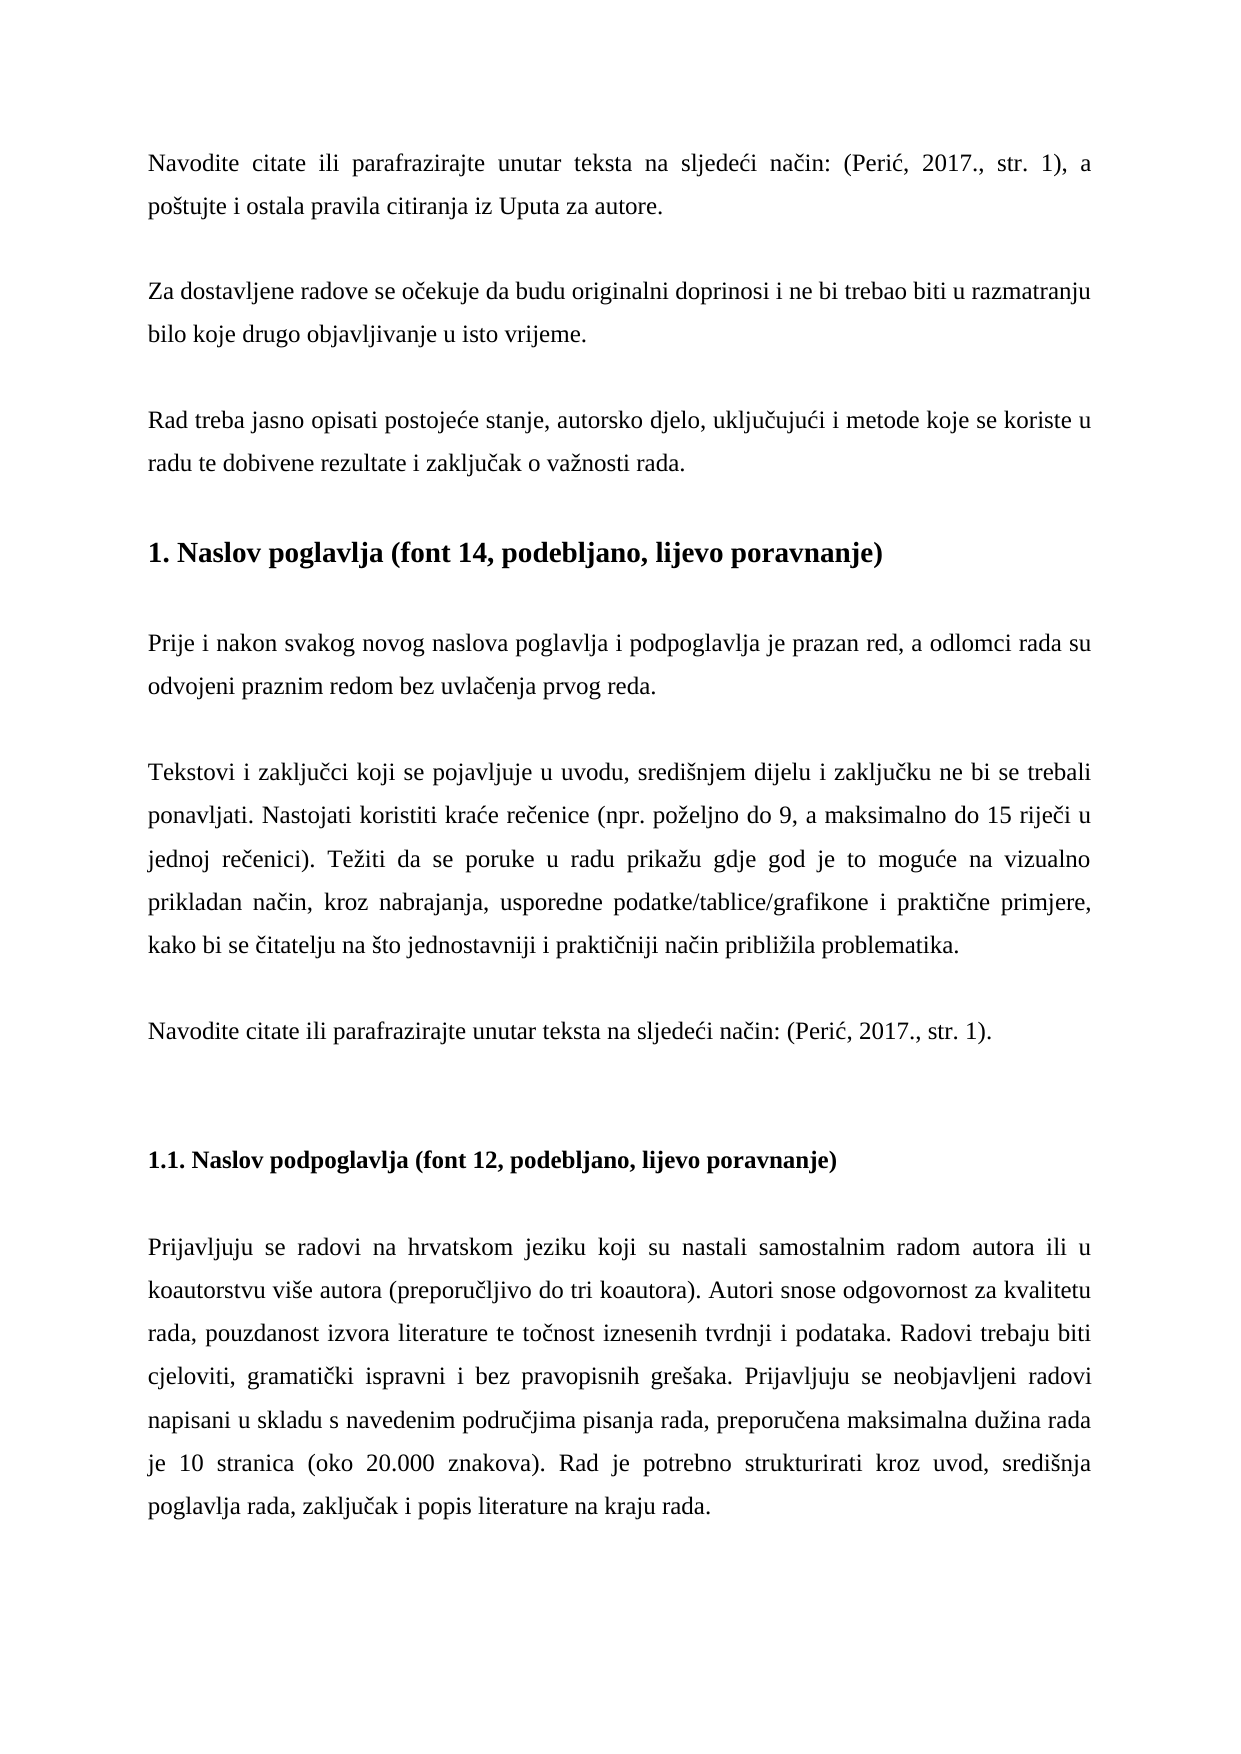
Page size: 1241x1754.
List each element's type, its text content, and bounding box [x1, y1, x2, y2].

text Za dostavljene radove se očekuje da budu originalni doprinosi i ne bi trebao biti u razmatranju bilo koje drugo objavljivanje u isto vrijeme. [148, 276, 1092, 348]
text Tekstovi i zaključci koji se pojavljuje u uvodu, središnjem dijelu i zaključku ne bi se trebali ponavljati. Nastojati koristiti kraće rečenice (npr. poželjno do 9, a maksimalno do 15 riječi u jednoj rečenici). Težiti da se poruke u radu prikažu gdje god je to moguće na vizualno prikladan način, kroz nabrajanja, usporedne podatke/tablice/grafikone i praktične primjere, kako bi se čitatelju na što jednostavniji i praktičniji način približila problematika. [148, 757, 1092, 959]
text Navodite citate ili parafrazirajte unutar teksta na sljedeći način: (Perić, 2017., str. 1). [148, 1016, 1092, 1045]
text 1. Naslov poglavlja (font 14, podebljano, lijevo poravnanje) [148, 535, 1092, 568]
text Navodite citate ili parafrazirajte unutar teksta na sljedeći način: (Perić, 2017., str. 1), a poštujte i ostala pravila citiranja iz Uputa za autore. [148, 148, 1092, 219]
text Prijavljuju se radovi na hrvatskom jeziku koji su nastali samostalnim radom autora ili u koautorstvu više autora (preporučljivo do tri koautora). Autori snose odgovornost za kvalitetu rada, pouzdanost izvora literature te točnost iznesenih tvrdnji i podataka. Radovi trebaju biti cjeloviti, gramatički ispravni i bez pravopisnih grešaka. Prijavljuju se neobjavljeni radovi napisani u skladu s navedenim područjima pisanja rada, preporučena maksimalna dužina rada je 10 stranica (oko 20.000 znakova). Rad je potrebno strukturirati kroz uvod, središnja poglavlja rada, zaključak i popis literature na kraju rada. [148, 1232, 1092, 1520]
list Naslov podpoglavlja (font 12, podebljano, lijevo poravnanje) [148, 1146, 1092, 1174]
text Prije i nakon svakog novog naslova poglavlja i podpoglavlja je prazan red, a odlomci rada su odvojeni praznim redom bez uvlačenja prvog reda. [148, 628, 1092, 700]
text Rad treba jasno opisati postojeće stanje, autorsko djelo, uključujući i metode koje se koriste u radu te dobivene rezultate i zaključak o važnosti rada. [148, 405, 1092, 477]
